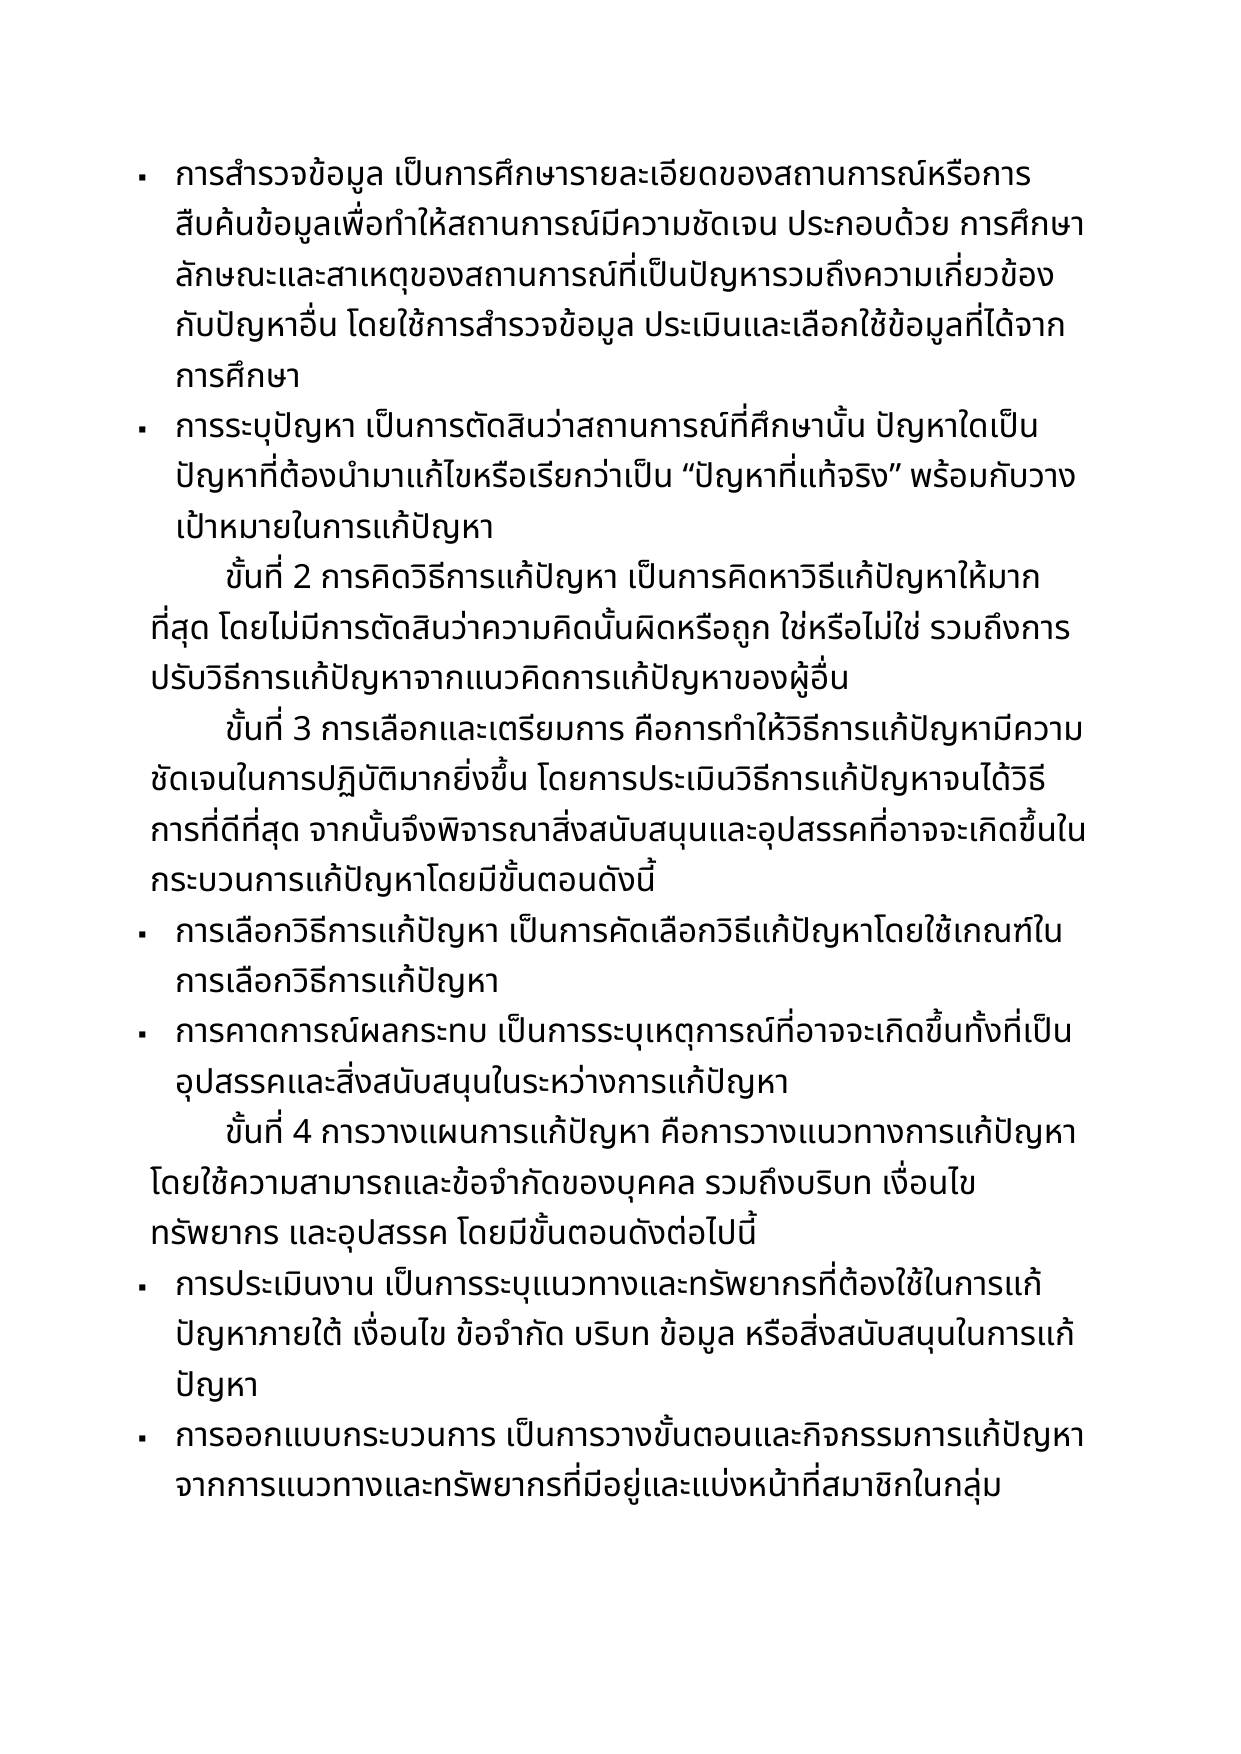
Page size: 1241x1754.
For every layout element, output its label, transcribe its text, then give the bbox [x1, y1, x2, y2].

list การคาดการณ์ผลกระทบ เป็นการระบุเหตุการณ์ที่อาจจะเกิดขึ้นทั้งที่เป็นอุปสรรคและสิ่งสนับสนุนในระหว่างการแก้ปัญหา [137, 1007, 1090, 1108]
list การระบุปัญหา เป็นการตัดสินว่าสถานการณ์ที่ศึกษานั้น ปัญหาใดเป็นปัญหาที่ต้องนำมาแก้ไขหรือเรียกว่าเป็น “ปัญหาที่แท้จริง” พร้อมกับวางเป้าหมายในการแก้ปัญหา [137, 402, 1090, 553]
list การออกแบบกระบวนการ เป็นการวางขั้นตอนและกิจกรรมการแก้ปัญหา จากการแนวทางและทรัพยากรที่มีอยู่และแบ่งหน้าที่สมาชิกในกลุ่ม [137, 1411, 1090, 1512]
list การประเมินงาน เป็นการระบุแนวทางและทรัพยากรที่ต้องใช้ในการแก้ปัญหาภายใต้ เงื่อนไข ข้อจำกัด บริบท ข้อมูล หรือสิ่งสนับสนุนในการแก้ปัญหา [137, 1260, 1090, 1411]
list การเลือกวิธีการแก้ปัญหา เป็นการคัดเลือกวิธีแก้ปัญหาโดยใช้เกณฑ์ในการเลือกวิธีการแก้ปัญหา [137, 907, 1090, 1007]
list การสำรวจข้อมูล เป็นการศึกษารายละเอียดของสถานการณ์หรือการสืบค้นข้อมูลเพื่อทำให้สถานการณ์มีความชัดเจน ประกอบด้วย การศึกษาลักษณะและสาเหตุของสถานการณ์ที่เป็นปัญหารวมถึงความเกี่ยวข้องกับปัญหาอื่น โดยใช้การสำรวจข้อมูล ประเมินและเลือกใช้ข้อมูลที่ได้จากการศึกษา [137, 150, 1090, 402]
text ขั้นที่ 2 การคิดวิธีการแก้ปัญหา เป็นการคิดหาวิธีแก้ปัญหาให้มากที่สุด โดยไม่มีการตัดสินว่าความคิดนั้นผิดหรือถูก ใช่หรือไม่ใช่ รวมถึงการปรับวิธีการแก้ปัญหาจากแนวคิดการแก้ปัญหาของผู้อื่น [150, 553, 1090, 705]
text ขั้นที่ 4 การวางแผนการแก้ปัญหา คือการวางแนวทางการแก้ปัญหาโดยใช้ความสามารถและข้อจำกัดของบุคคล รวมถึงบริบท เงื่อนไข ทรัพยากร และอุปสรรค โดยมีขั้นตอนดังต่อไปนี้ [150, 1108, 1090, 1260]
text ขั้นที่ 3 การเลือกและเตรียมการ คือการทำให้วิธีการแก้ปัญหามีความชัดเจนในการปฏิบัติมากยิ่งขึ้น โดยการประเมินวิธีการแก้ปัญหาจนได้วิธีการที่ดีที่สุด จากนั้นจึงพิจารณาสิ่งสนับสนุนและอุปสรรคที่อาจจะเกิดขึ้นในกระบวนการแก้ปัญหาโดยมีขั้นตอนดังนี้ [150, 705, 1090, 907]
